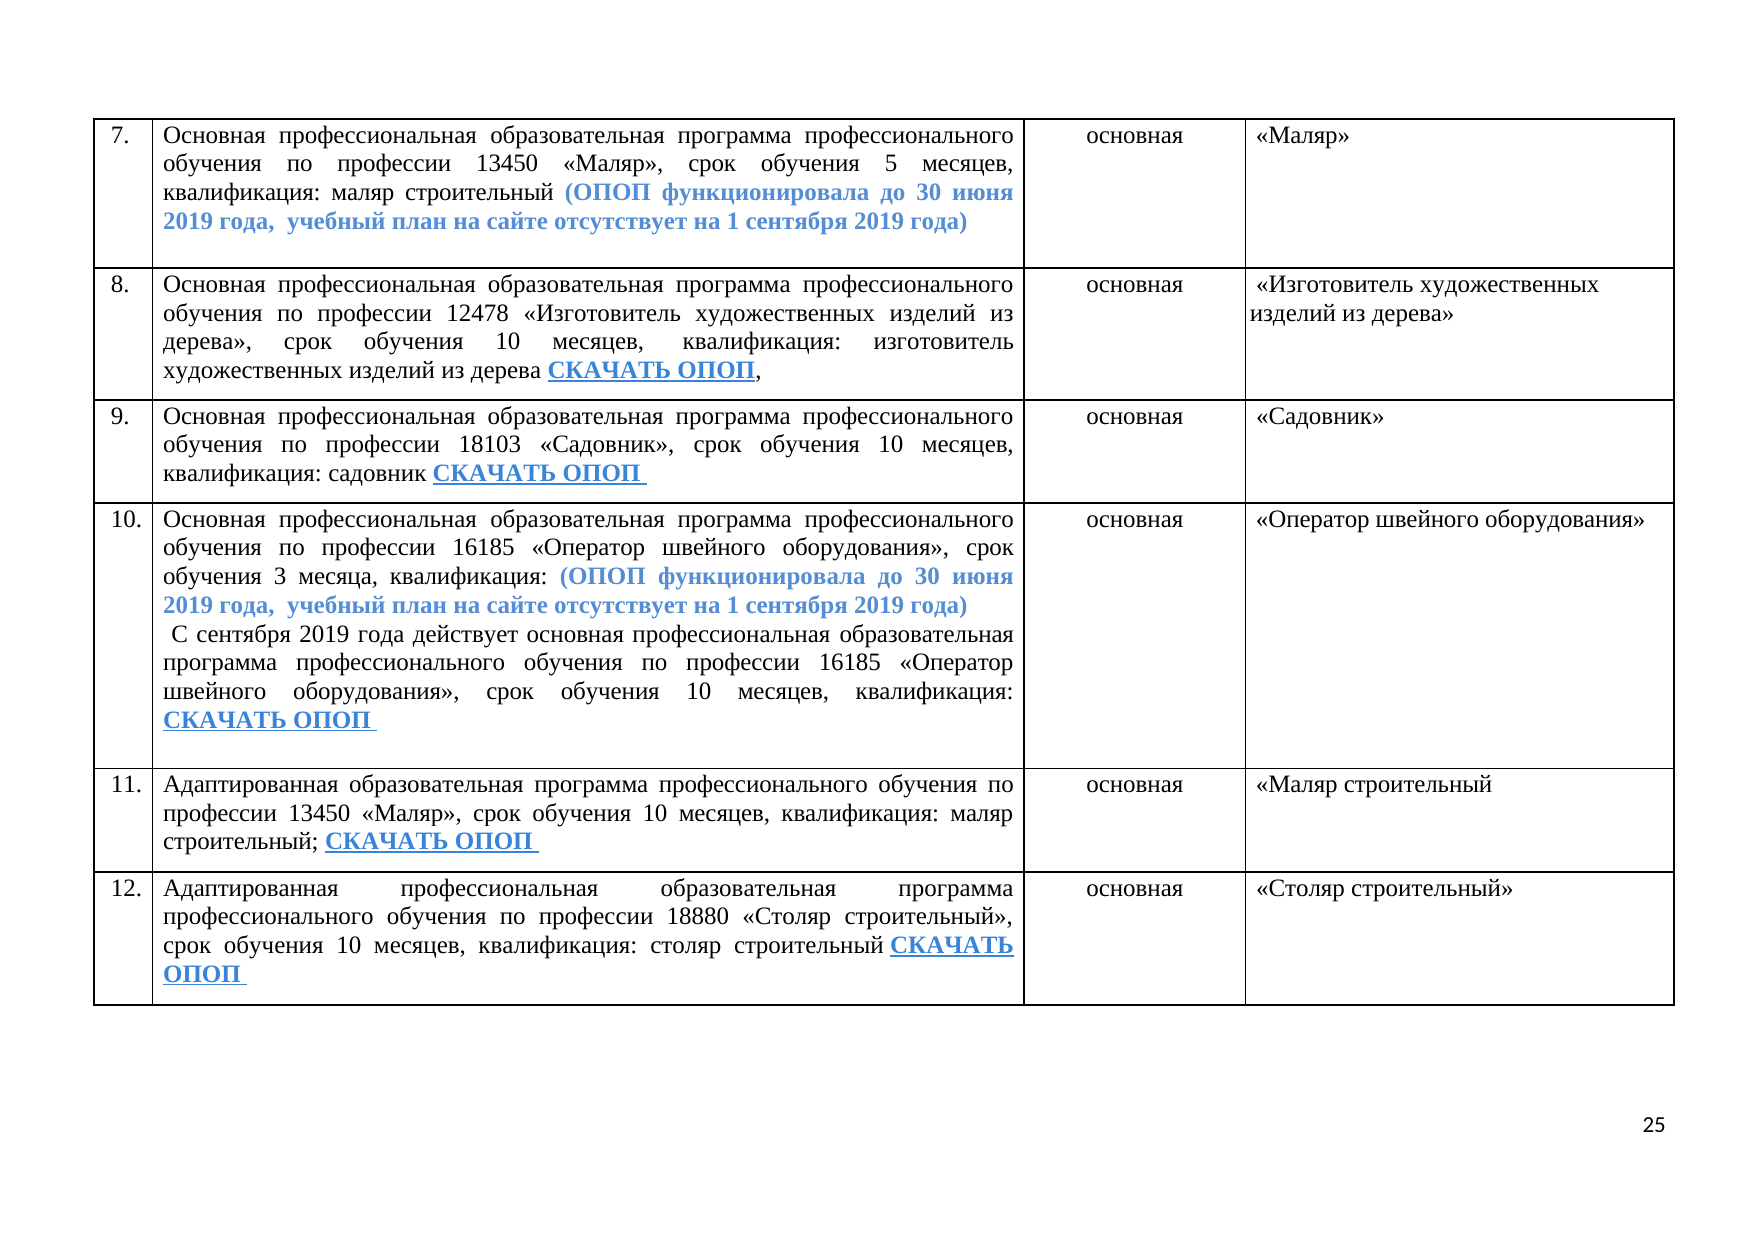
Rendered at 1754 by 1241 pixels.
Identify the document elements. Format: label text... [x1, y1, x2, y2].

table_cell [1246, 873, 1673, 1004]
table_cell «Оператор швейного оборудования» [1246, 504, 1673, 767]
table_cell [95, 120, 152, 267]
table_cell основная [1025, 769, 1245, 871]
table_cell «Маляр строительный [1246, 769, 1673, 871]
table_cell «Садовник» [1246, 401, 1673, 502]
table_cell Адаптированная образовательная программа профессионального обучения по профессии 13450 «Маляр», срок обучения 10 месяцев, квалификация: маляр строительный; СКАЧАТЬ ОПОП [153, 769, 1023, 871]
table_cell «Маляр» [1246, 120, 1673, 267]
table_cell «Изготовитель художественных изделий из дерева» [1246, 269, 1673, 399]
table_cell [95, 401, 152, 502]
table_cell [95, 873, 152, 1004]
table_cell основная [1025, 504, 1245, 767]
table_cell [95, 504, 152, 767]
table_cell Основная профессиональная образовательная программа профессионального обучения по профессии 18103 «Садовник», срок обучения 10 месяцев, квалификация: садовник СКАЧАТЬ ОПОП [153, 401, 1023, 502]
table_cell основная [1025, 120, 1245, 267]
table_cell [95, 269, 152, 399]
table_cell [95, 769, 152, 871]
table_cell основная [1025, 269, 1245, 399]
table_cell основная [1025, 401, 1245, 502]
table_cell Основная профессиональная образовательная программа профессионального обучения по профессии 12478 «Изготовитель художественных изделий из дерева», срок обучения 10 месяцев, квалификация: изготовитель художественных изделий из дерева СКАЧАТЬ ОПОП, [153, 269, 1023, 399]
table_cell Основная профессиональная образовательная программа профессионального обучения по профессии 16185 «Оператор швейного оборудования», срок обучения 3 месяца, квалификация: (ОПОП функционировала до 30 июня 2019 года, учебный план на сайте отсутствует на 1 сентября 2019 года) С сентября 2019 года действует основная профессиональная образовательная программа профессионального обучения по профессии 16185 «Оператор швейного оборудования», срок обучения 10 месяцев, квалификация: СКАЧАТЬ ОПОП [153, 504, 1023, 767]
table_cell основная [1025, 873, 1245, 1004]
table_cell Основная профессиональная образовательная программа профессионального обучения по профессии 13450 «Маляр», срок обучения 5 месяцев, квалификация: маляр строительный (ОПОП функционировала до 30 июня 2019 года, учебный план на сайте отсутствует на 1 сентября 2019 года) [153, 120, 1023, 267]
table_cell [153, 873, 1023, 1004]
